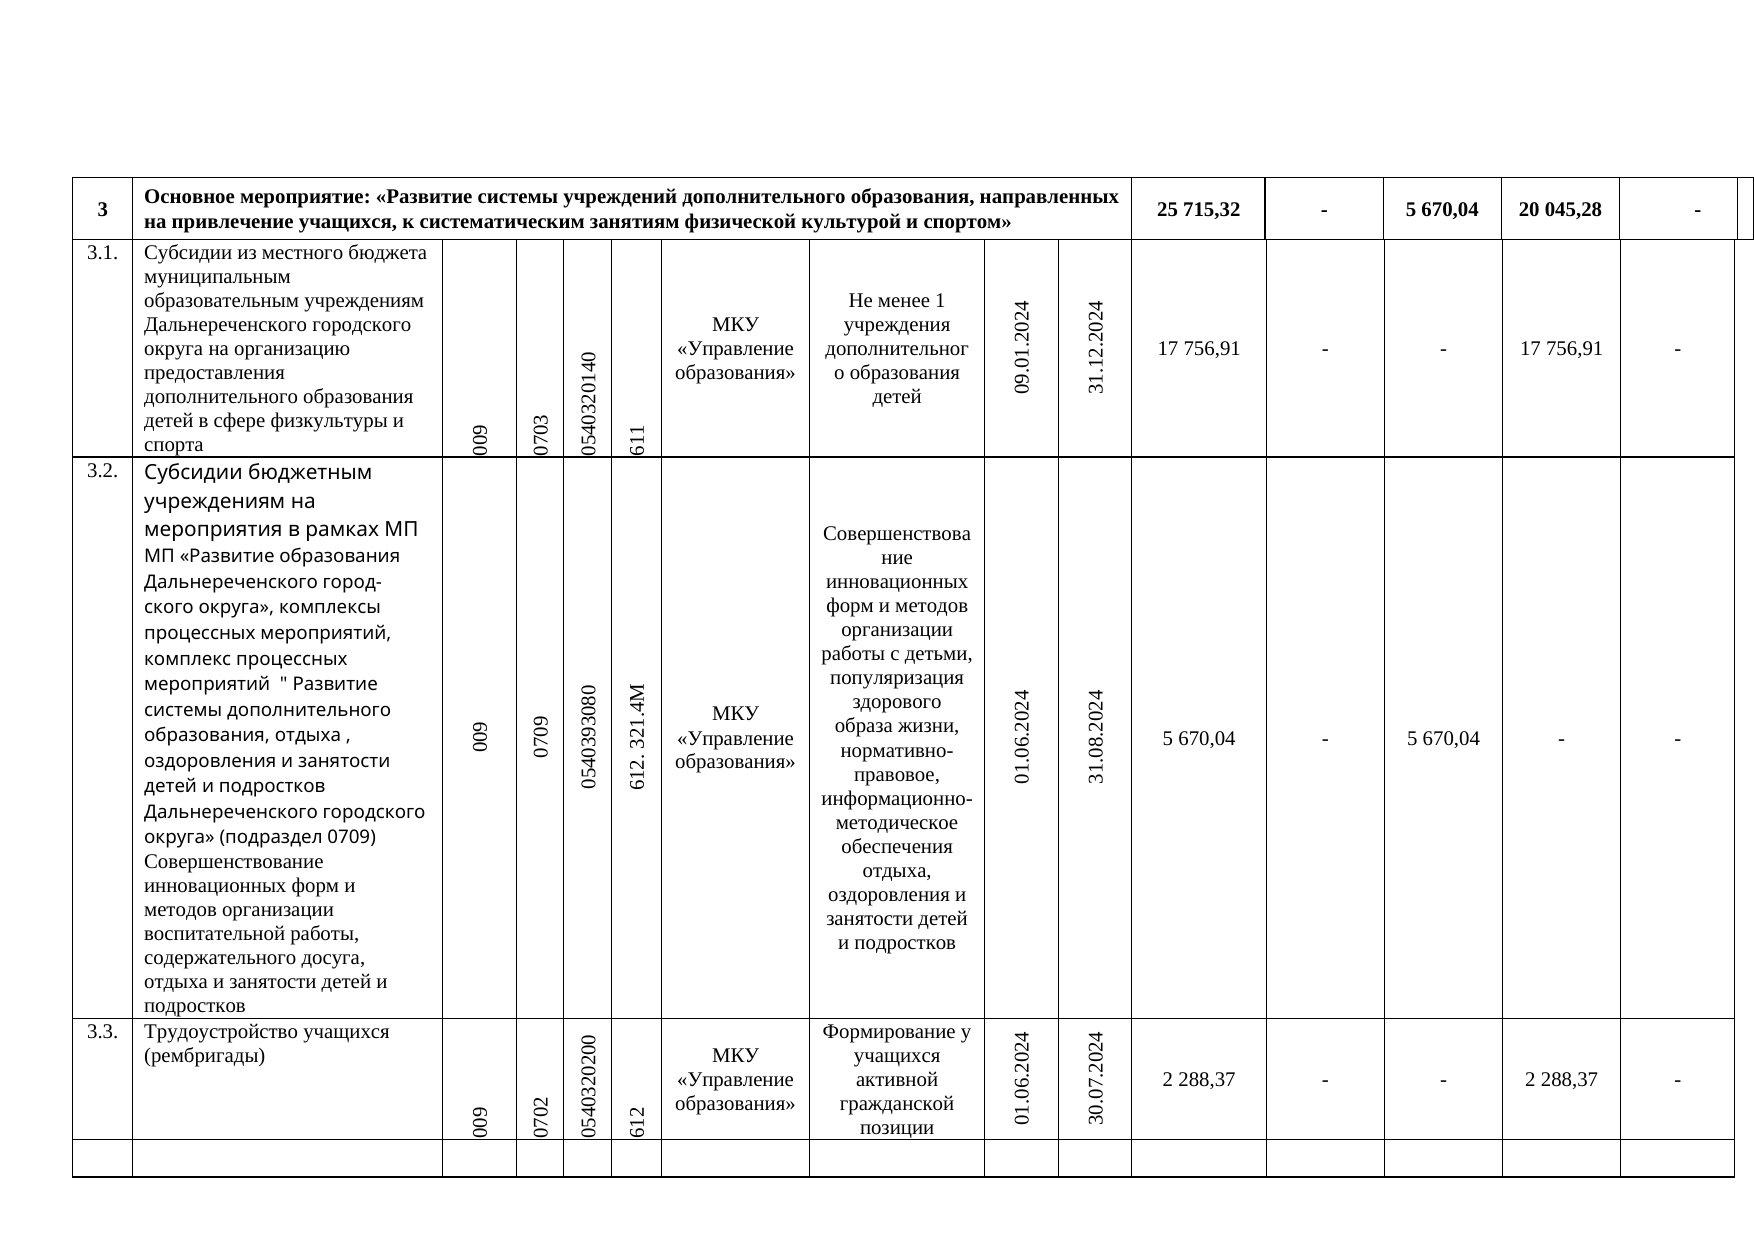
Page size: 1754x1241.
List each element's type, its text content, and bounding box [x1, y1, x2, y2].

table_cell 612 [612, 1019, 661, 1139]
table_cell 612. 321.4М [612, 458, 661, 1017]
table_cell [1621, 1140, 1734, 1176]
table_cell 3.1. [73, 240, 132, 456]
table_cell 17 756,91 [1503, 240, 1620, 456]
table_cell Формирование у учащихся активной гражданской позиции [810, 1019, 984, 1139]
table_cell - [1267, 458, 1384, 1017]
table_cell [133, 1140, 442, 1176]
table_cell МКУ «Управление образования» [662, 240, 809, 456]
table_cell [662, 1140, 809, 1176]
table_cell [73, 1140, 132, 1176]
table_cell - [1621, 1019, 1734, 1139]
table_cell - [1620, 178, 1737, 239]
table_cell [1385, 1140, 1502, 1176]
table_cell 0703 [517, 240, 563, 456]
table_cell - [1621, 458, 1734, 1017]
table_cell 5 670,04 [1132, 458, 1266, 1017]
table_cell [1059, 1140, 1131, 1176]
table_cell Субсидии из местного бюджета муниципальным образовательным учреждениям Дальнереченского городского округа на организацию предоставления дополнительного образования детей в сфере физкультуры и спорта [133, 240, 442, 456]
table_cell 17 756,91 [1132, 240, 1266, 456]
table_cell [612, 1140, 661, 1176]
table_cell 0540320200 [564, 1019, 611, 1139]
table_cell 3 [73, 178, 132, 239]
table_cell [1132, 1140, 1266, 1176]
table_cell МКУ «Управление образования» [662, 458, 809, 1017]
table_cell - [1267, 1019, 1384, 1139]
table_cell 31.08.2024 [1059, 458, 1131, 1017]
table_cell 01.06.2024 [985, 458, 1058, 1017]
table_cell [810, 1140, 984, 1176]
table_cell 5 670,04 [1384, 178, 1501, 239]
table_cell 009 [443, 240, 516, 456]
table_cell [564, 1140, 611, 1176]
table_cell Совершенствование инновационных форм и методов организации работы с детьми, популяризация здорового образа жизни, нормативно-правовое, информационно-методическое обеспечения отдыха, оздоровления и занятости детей и подростков [810, 458, 984, 1017]
table_cell [443, 1140, 516, 1176]
table_cell [1267, 1140, 1384, 1176]
table_cell - [1503, 458, 1620, 1017]
table_cell 3.3. [73, 1019, 132, 1139]
table_cell 5 670,04 [1385, 458, 1502, 1017]
table_cell 31.12.2024 [1059, 240, 1131, 456]
table_cell 01.06.2024 [985, 1019, 1058, 1139]
table_cell 0540393080 [564, 458, 611, 1017]
table_cell [1738, 178, 1753, 239]
table_cell 0702 [517, 1019, 563, 1139]
table_cell Субсидии бюджетным учреждениям на мероприятия в рамках МП МП «Развитие образования Дальнереченского город-ского округа», комплексы процессных мероприятий, комплекс процессных мероприятий " Развитие системы дополнительного образования, отдыха , оздоровления и занятости детей и подростков Дальнереченского городского округа» (подраздел 0709) Совершенствование инновационных форм и методов организации воспитательной работы, содержательного досуга, отдыха и занятости детей и подростков [133, 458, 442, 1017]
table_cell 30.07.2024 [1059, 1019, 1131, 1139]
table_cell 3.2. [73, 458, 132, 1017]
table_cell - [1266, 178, 1383, 239]
table_cell - [1621, 240, 1734, 456]
table_cell [517, 1140, 563, 1176]
table_cell - [1385, 1019, 1502, 1139]
table_cell 0709 [517, 458, 563, 1017]
table_cell Трудоустройство учащихся (рембригады) [133, 1019, 442, 1139]
table_cell 2 288,37 [1503, 1019, 1620, 1139]
table_cell Не менее 1 учреждения дополнительного образования детей [810, 240, 984, 456]
table_cell Основное мероприятие: «Развитие системы учреждений дополнительного образования, направленных на привлечение учащихся, к систематическим занятиям физической культурой и спортом» [133, 178, 1131, 239]
table_cell - [1385, 240, 1502, 456]
table_cell МКУ «Управление образования» [662, 1019, 809, 1139]
table_cell 25 715,32 [1132, 178, 1264, 239]
table_cell 009 [443, 1019, 516, 1139]
table_cell 0540320140 [564, 240, 611, 456]
table_cell 611 [612, 240, 661, 456]
table_cell 09.01.2024 [985, 240, 1058, 456]
table_cell 2 288,37 [1132, 1019, 1266, 1139]
table_cell [985, 1140, 1058, 1176]
table_cell 009 [443, 458, 516, 1017]
table_cell - [1267, 240, 1384, 456]
table_cell 20 045,28 [1502, 178, 1619, 239]
table_cell [1503, 1140, 1620, 1176]
